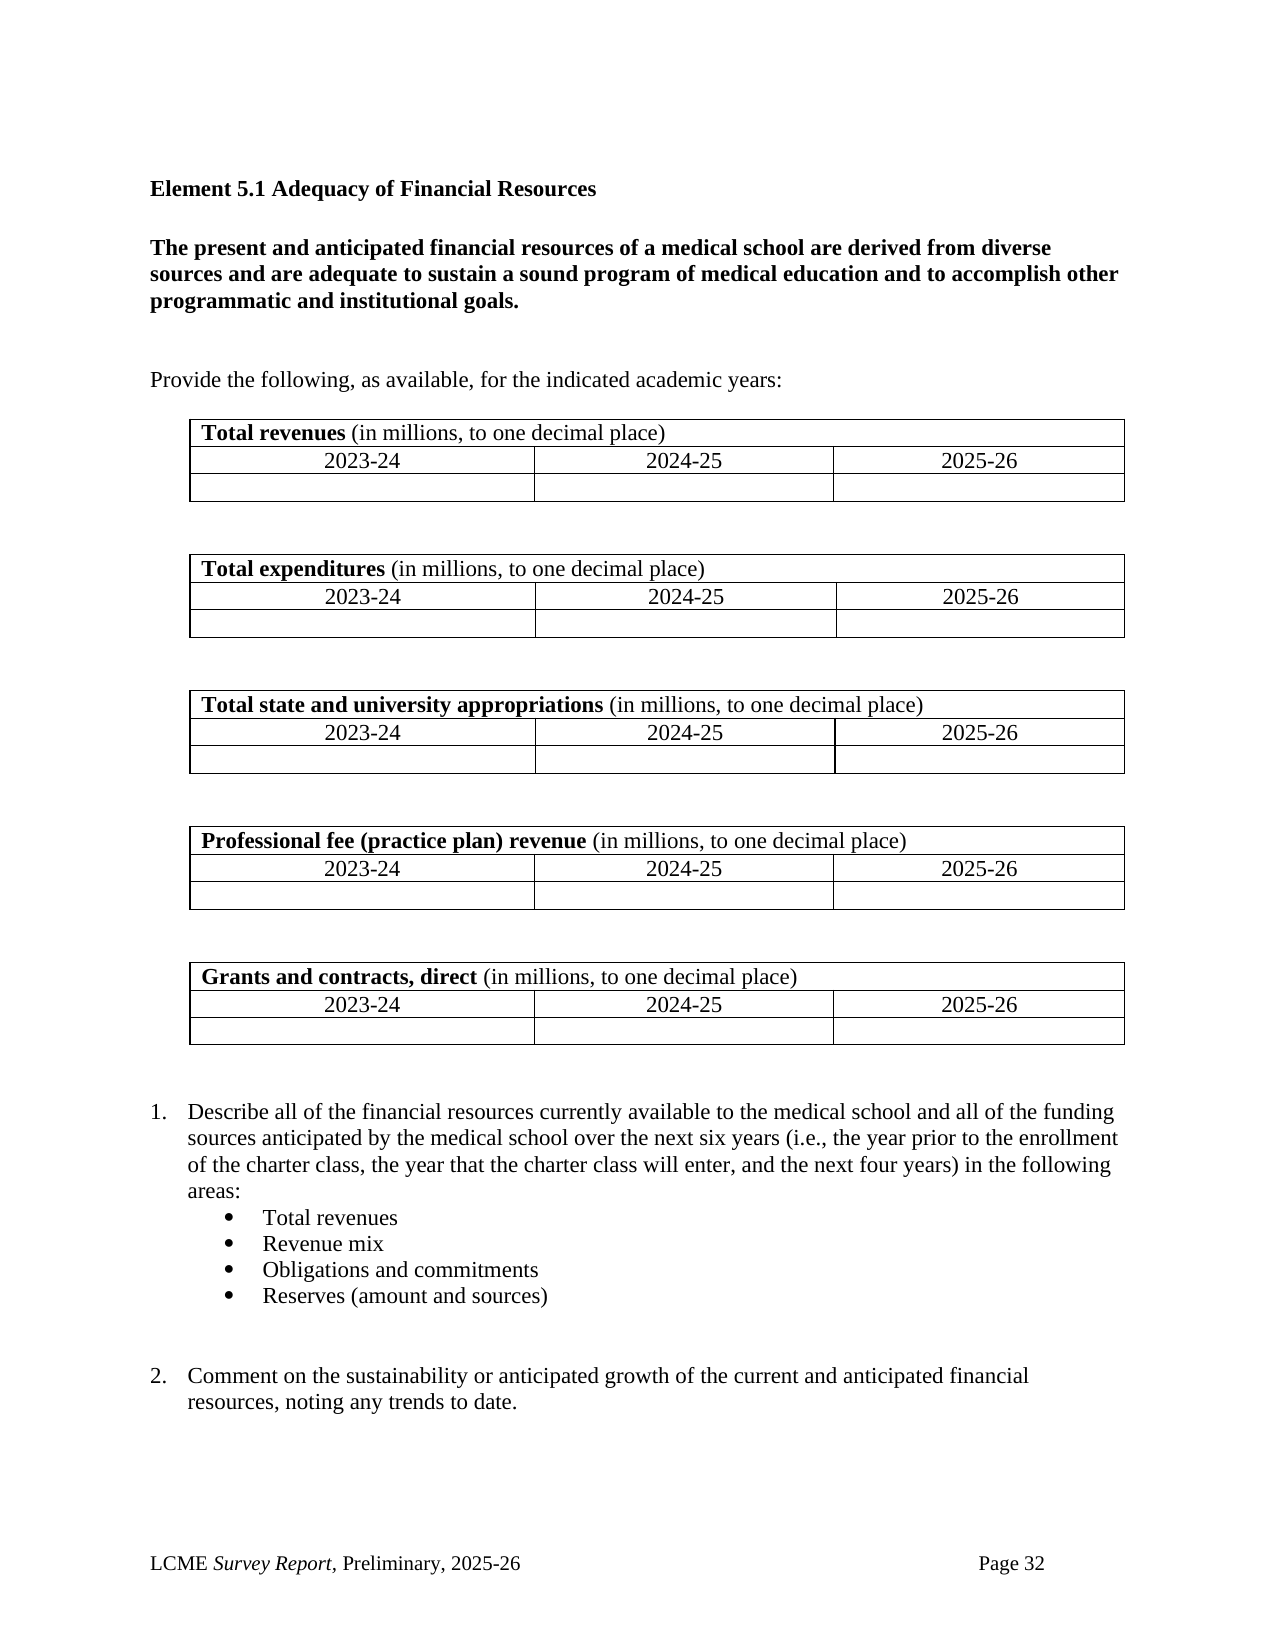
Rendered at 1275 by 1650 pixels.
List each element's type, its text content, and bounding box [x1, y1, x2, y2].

list Reserves (amount and sources) [225, 1283, 1125, 1309]
table_cell 2024-25 [535, 855, 833, 881]
table_cell [535, 1018, 833, 1044]
table_cell [834, 474, 1124, 501]
table_cell 2024-25 [535, 447, 833, 473]
text 2. Comment on the sustainability or anticipated growth of the current and anticipated financial resources, noting any trends to date. [150, 1362, 1125, 1414]
text Provide the following, as available, for the indicated academic years: [150, 366, 1125, 392]
table_cell [836, 746, 1124, 772]
table_cell [837, 610, 1124, 637]
table_cell [536, 746, 834, 772]
table_cell 2025-26 [834, 991, 1124, 1017]
table_cell 2025-26 [834, 447, 1124, 473]
table_header Total state and university appropriations (in millions, to one decimal place) [191, 691, 1124, 718]
table_header Total revenues (in millions, to one decimal place) [191, 420, 1124, 446]
table_header Total expenditures (in millions, to one decimal place) [191, 555, 1124, 582]
table_cell 2024-25 [535, 991, 833, 1017]
table_cell 2025-26 [837, 583, 1124, 609]
table_cell 2023-24 [191, 583, 535, 609]
text The present and anticipated financial resources of a medical school are derived from diverse sources and are adequate to sustain a sound program of medical education and to accomplish other programmatic and institutional goals. [150, 234, 1125, 313]
table_cell [536, 610, 836, 637]
table_cell [191, 882, 534, 908]
table_cell 2023-24 [191, 719, 535, 745]
list Total revenues [225, 1203, 1125, 1230]
list Revenue mix [225, 1230, 1125, 1256]
table_cell [191, 746, 535, 772]
table_cell [834, 882, 1124, 908]
table_cell [535, 474, 833, 501]
table_cell 2023-24 [191, 447, 534, 473]
table_cell 2023-24 [191, 855, 534, 881]
table_cell 2025-26 [836, 719, 1124, 745]
table_cell 2023-24 [191, 991, 534, 1017]
table_cell [834, 1018, 1124, 1044]
text 1. Describe all of the financial resources currently available to the medical school and all of the funding sources anticipated by the medical school over the next six years (i.e., the year prior to the enrollment of the charter class, the year that the charter class will enter, and the next four years) in the following areas: [150, 1098, 1125, 1203]
table_cell [535, 882, 833, 908]
table_cell 2025-26 [834, 855, 1124, 881]
table_header Professional fee (practice plan) revenue (in millions, to one decimal place) [191, 827, 1124, 854]
table_cell [191, 610, 535, 637]
table_cell [191, 474, 534, 501]
list Obligations and commitments [225, 1256, 1125, 1283]
table_cell 2024-25 [536, 719, 834, 745]
subtitle Element 5.1 Adequacy of Financial Resources [150, 175, 1125, 201]
table_cell [191, 1018, 534, 1044]
table_header Grants and contracts, direct (in millions, to one decimal place) [191, 963, 1124, 989]
table_cell 2024-25 [536, 583, 836, 609]
